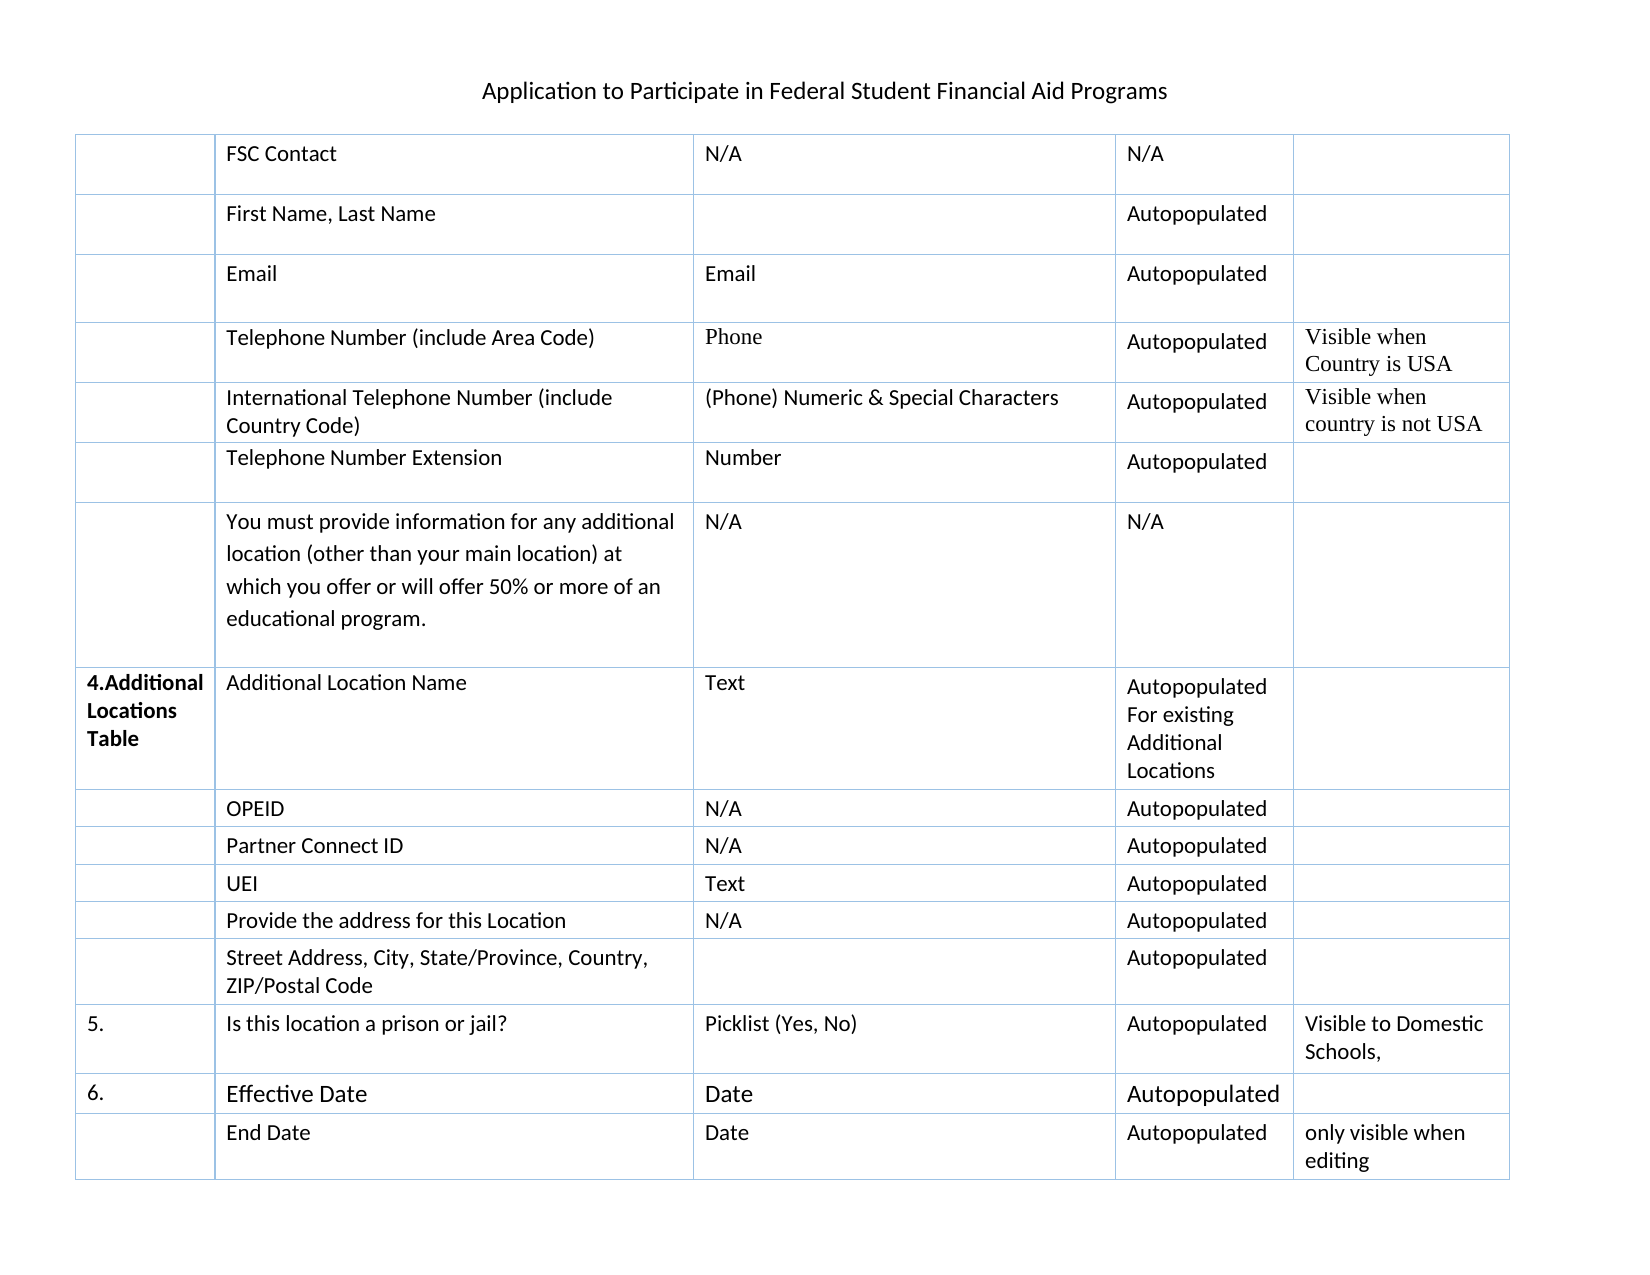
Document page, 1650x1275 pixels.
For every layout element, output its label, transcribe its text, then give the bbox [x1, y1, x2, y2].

table_cell [76, 255, 214, 322]
table_cell N/A [694, 135, 1115, 194]
table_cell Autopopulated [1116, 383, 1293, 442]
table_cell Effective Date [216, 1074, 693, 1113]
table_cell N/A [694, 790, 1115, 826]
table_cell Date [694, 1074, 1115, 1113]
table_cell Autopopulated [1116, 827, 1293, 863]
table_cell [1294, 503, 1509, 667]
table_cell Is this location a prison or jail? [216, 1005, 693, 1073]
table_cell Telephone Number (include Area Code) [216, 323, 693, 382]
table_cell Visible when Country is USA [1294, 323, 1509, 382]
table_cell Visible when country is not USA [1294, 383, 1509, 442]
table_cell N/A [694, 503, 1115, 667]
table_cell [76, 195, 214, 254]
table_cell N/A [1116, 503, 1293, 667]
table_cell N/A [694, 902, 1115, 938]
table_cell [1294, 668, 1509, 789]
table_cell Autopopulated [1116, 1074, 1293, 1113]
table_cell 6. [76, 1074, 214, 1113]
table_cell Provide the address for this Location [216, 902, 693, 938]
table_cell Visible to Domestic Schools, [1294, 1005, 1509, 1073]
table_cell Date [694, 1114, 1115, 1178]
table_cell only visible when editing [1294, 1114, 1509, 1178]
table_cell Additional Location Name [216, 668, 693, 789]
table_cell Autopopulated [1116, 939, 1293, 1004]
table_cell [76, 865, 214, 901]
table_cell [76, 503, 214, 667]
table_cell Autopopulated [1116, 443, 1293, 502]
table_cell [1294, 135, 1509, 194]
table_cell Picklist (Yes, No) [694, 1005, 1115, 1073]
table_cell [76, 790, 214, 826]
table_cell [1294, 790, 1509, 826]
table_cell 4.Additional Locations Table [76, 668, 214, 789]
table_cell 5. [76, 1005, 214, 1073]
table_cell [1294, 1074, 1509, 1113]
table_cell End Date [216, 1114, 693, 1178]
table_cell [1294, 939, 1509, 1004]
table_cell [1294, 902, 1509, 938]
table_cell Street Address, City, State/Province, Country, ZIP/Postal Code [216, 939, 693, 1004]
table_cell [1294, 827, 1509, 863]
table_cell [76, 443, 214, 502]
table_cell First Name, Last Name [216, 195, 693, 254]
table_cell [694, 195, 1115, 254]
table_cell [76, 135, 214, 194]
table_cell (Phone) Numeric & Special Characters [694, 383, 1115, 442]
table_cell Autopopulated [1116, 323, 1293, 382]
table_cell [76, 902, 214, 938]
table_cell [76, 383, 214, 442]
table_cell Autopopulated [1116, 902, 1293, 938]
table_cell Autopopulated For existing Additional Locations [1116, 668, 1293, 789]
table_cell [1294, 865, 1509, 901]
table_cell [1294, 195, 1509, 254]
table_cell Partner Connect ID [216, 827, 693, 863]
table_cell Autopopulated [1116, 865, 1293, 901]
table_cell N/A [694, 827, 1115, 863]
table_cell Email [694, 255, 1115, 322]
table_cell [76, 323, 214, 382]
table_cell Autopopulated [1116, 195, 1293, 254]
table_cell International Telephone Number (include Country Code) [216, 383, 693, 442]
table_cell Autopopulated [1116, 1114, 1293, 1178]
table_cell [1294, 443, 1509, 502]
table_cell FSC Contact [216, 135, 693, 194]
table_cell OPEID [216, 790, 693, 826]
table_cell Autopopulated [1116, 790, 1293, 826]
table_cell Phone [694, 323, 1115, 382]
table_cell Text [694, 668, 1115, 789]
table_cell N/A [1116, 135, 1293, 194]
table_cell UEI [216, 865, 693, 901]
table_cell [1294, 255, 1509, 322]
table_cell [76, 827, 214, 863]
table_cell You must provide information for any additional location (other than your main location) at which you offer or will offer 50% or more of an educational program. [216, 503, 693, 667]
table_cell Autopopulated [1116, 1005, 1293, 1073]
table_cell Email [216, 255, 693, 322]
table_cell Number [694, 443, 1115, 502]
table_cell [76, 1114, 214, 1178]
table_cell Autopopulated [1116, 255, 1293, 322]
table_cell [694, 939, 1115, 1004]
table_cell Telephone Number Extension [216, 443, 693, 502]
table_cell [76, 939, 214, 1004]
table_cell Text [694, 865, 1115, 901]
